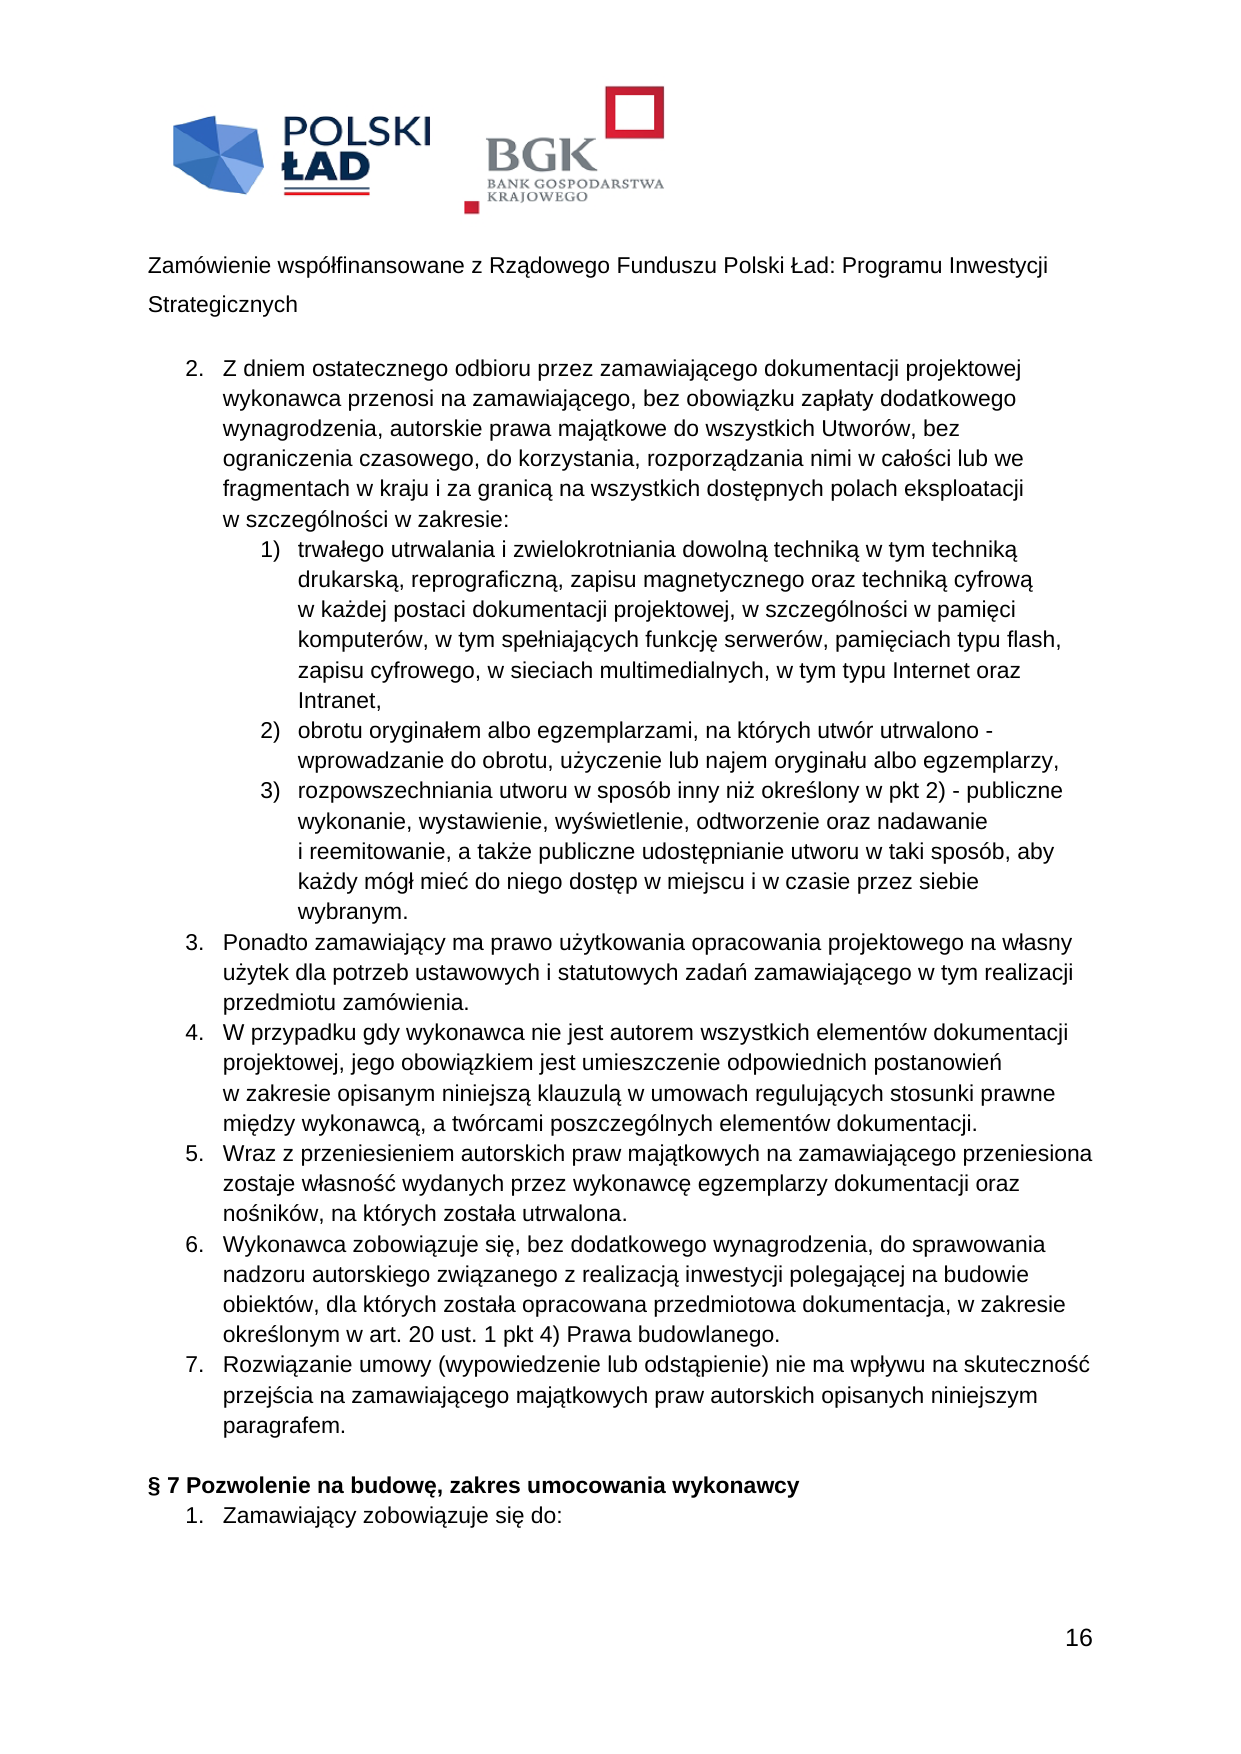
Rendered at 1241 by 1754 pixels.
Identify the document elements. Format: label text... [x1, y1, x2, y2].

list Wraz z przeniesieniem autorskich praw majątkowych na zamawiającego przeniesiona zostaje własność wydanych przez wykonawcę egzemplarzy dokumentacji oraz nośników, na których została utrwalona. [185, 1140, 1093, 1227]
list trwałego utrwalania i zwielokrotniania dowolną techniką w tym techniką drukarską, reprograficzną, zapisu magnetycznego oraz techniką cyfrową w każdej postaci dokumentacji projektowej, w szczególności w pamięci komputerów, w tym spełniających funkcję serwerów, pamięciach typu flash, zapisu cyfrowego, w sieciach multimedialnych, w tym typu Internet oraz Intranet, [260, 536, 1093, 713]
list Zamawiający zobowiązuje się do: [185, 1502, 1093, 1529]
list Rozwiązanie umowy (wypowiedzenie lub odstąpienie) nie ma wpływu na skuteczność przejścia na zamawiającego majątkowych praw autorskich opisanych niniejszym paragrafem. [185, 1351, 1093, 1438]
list W przypadku gdy wykonawca nie jest autorem wszystkich elementów dokumentacji projektowej, jego obowiązkiem jest umieszczenie odpowiednich postanowień w zakresie opisanym niniejszą klauzulą w umowach regulujących stosunki prawne między wykonawcą, a twórcami poszczególnych elementów dokumentacji. [185, 1019, 1093, 1136]
text § 7 Pozwolenie na budowę, zakres umocowania wykonawcy [148, 1472, 1093, 1499]
list rozpowszechniania utworu w sposób inny niż określony w pkt 2) - publiczne wykonanie, wystawienie, wyświetlenie, odtworzenie oraz nadawanie i reemitowanie, a także publiczne udostępnianie utworu w taki sposób, aby każdy mógł mieć do niego dostęp w miejscu i w czasie przez siebie wybranym. [260, 777, 1093, 925]
list obrotu oryginałem albo egzemplarzami, na których utwór utrwalono - wprowadzanie do obrotu, użyczenie lub najem oryginału albo egzemplarzy, [260, 717, 1093, 774]
list Z dniem ostatecznego odbioru przez zamawiającego dokumentacji projektowej wykonawca przenosi na zamawiającego, bez obowiązku zapłaty dodatkowego wynagrodzenia, autorskie prawa majątkowe do wszystkich Utworów, bez ograniczenia czasowego, do korzystania, rozporządzania nimi w całości lub we fragmentach w kraju i za granicą na wszystkich dostępnych polach eksploatacji w szczególności w zakresie: [185, 354, 1093, 532]
list Wykonawca zobowiązuje się, bez dodatkowego wynagrodzenia, do sprawowania nadzoru autorskiego związanego z realizacją inwestycji polegającej na budowie obiektów, dla których została opracowana przedmiotowa dokumentacja, w zakresie określonym w art. 20 ust. 1 pkt 4) Prawa budowlanego. [185, 1231, 1093, 1348]
list Ponadto zamawiający ma prawo użytkowania opracowania projektowego na własny użytek dla potrzeb ustawowych i statutowych zadań zamawiającego w tym realizacji przedmiotu zamówienia. [185, 928, 1093, 1015]
picture [148, 74, 688, 227]
